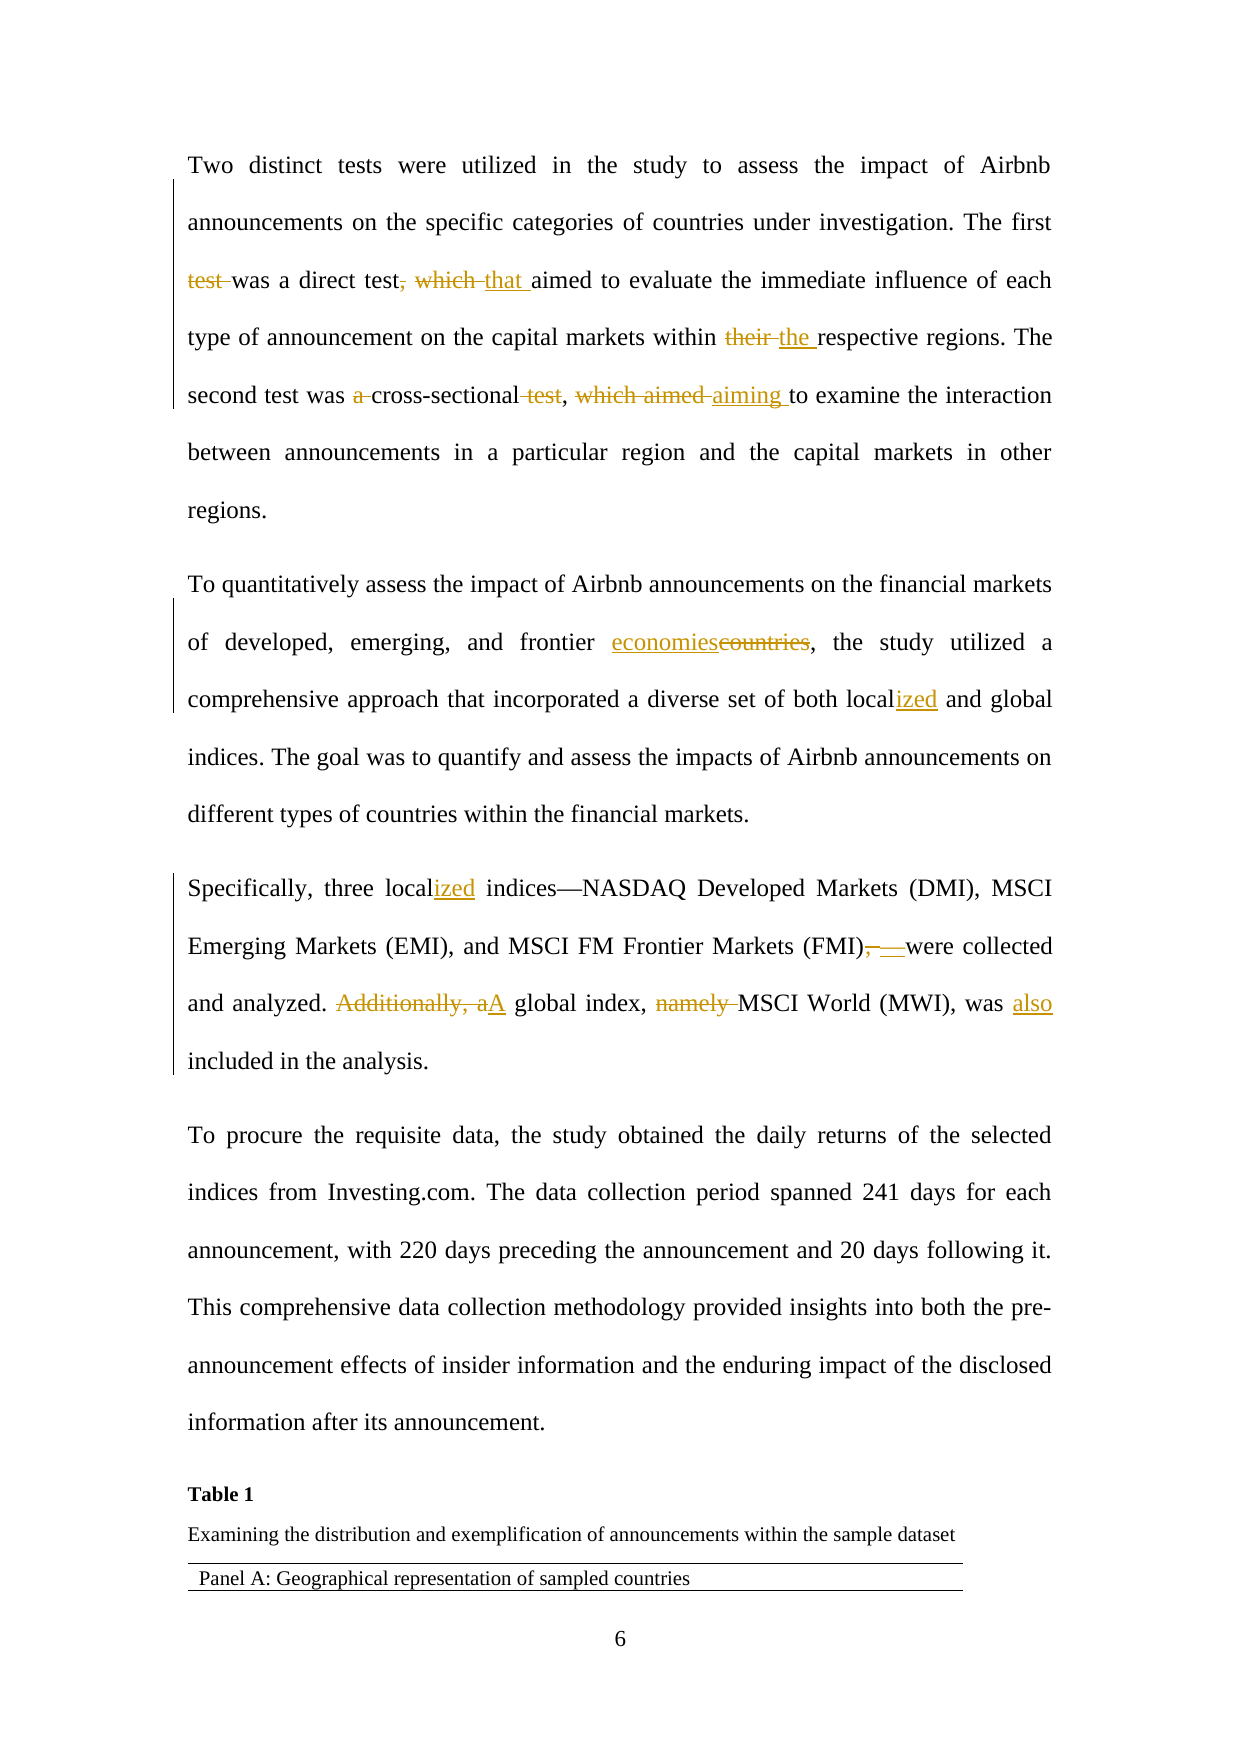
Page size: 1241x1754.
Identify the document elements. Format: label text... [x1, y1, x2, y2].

text Specifically, three local indices—NASDAQ Developed Markets (DMI), MSCI Emerging Markets (EMI), and MSCI FM Frontier Markets (FMI)were collected and analyzed. global index, MSCI World (MWI), was included in the analysis. [187, 873, 1053, 1074]
text Two distinct tests were utilized in the study to assess the impact of Airbnb announcements on the specific categories of countries under investigation. The first was a direct test aimed to evaluate the immediate influence of each type of announcement on the capital markets within respective regions. The second test was cross-sectional, to examine the interaction between announcements in a particular region and the capital markets in other regions. [187, 150, 1053, 524]
text Table 1 [187, 1482, 1053, 1506]
text To procure the requisite data, the study obtained the daily returns of the selected indices from Investing.com. The data collection period spanned 241 days for each announcement, with 220 days preceding the announcement and 20 days following it. This comprehensive data collection methodology provided insights into both the pre-announcement effects of insider information and the enduring impact of the disclosed information after its announcement. [187, 1120, 1053, 1436]
table_header Panel A: Geographical representation of sampled countries [188, 1564, 963, 1590]
text To quantitatively assess the impact of Airbnb announcements on the financial markets of developed, emerging, and frontier , the study utilized a comprehensive approach that incorporated a diverse set of both local and global indices. The goal was to quantify and assess the impacts of Airbnb announcements on different types of countries within the financial markets. [187, 569, 1053, 828]
text Examining the distribution and exemplification of announcements within the sample dataset [187, 1522, 1053, 1546]
